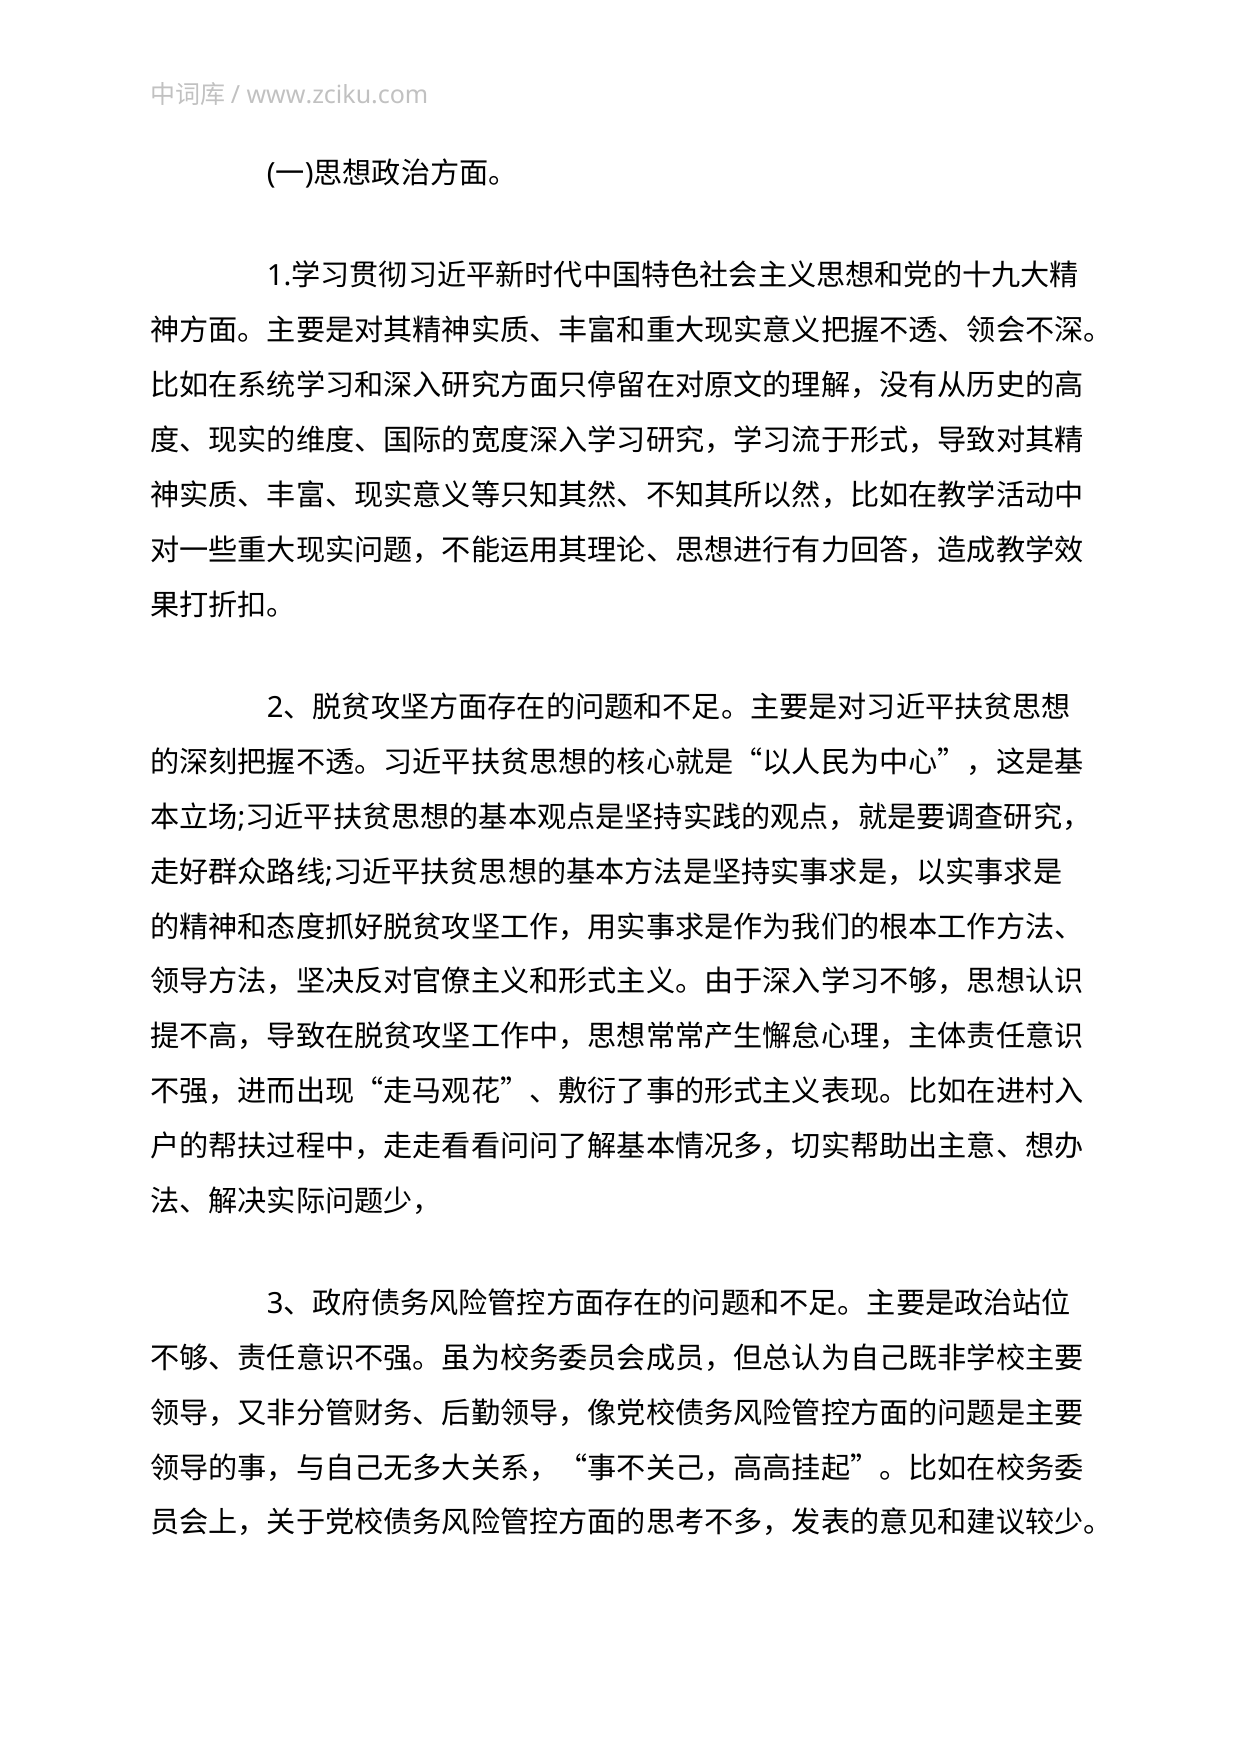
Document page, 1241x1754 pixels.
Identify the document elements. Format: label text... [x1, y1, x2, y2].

text (一)思想政治方面。 [150, 150, 1090, 192]
text 3、政府债务风险管控方面存在的问题和不足。主要是政治站位不够、责任意识不强。虽为校务委员会成员，但总认为自己既非学校主要领导，又非分管财务、后勤领导，像党校债务风险管控方面的问题是主要领导的事，与自己无多大关系，“事不关己，高高挂起”。比如在校务委员会上，关于党校债务风险管控方面的思考不多，发表的意见和建议较少。 [150, 1279, 1090, 1541]
text 1.学习贯彻习近平新时代中国特色社会主义思想和党的十九大精神方面。主要是对其精神实质、丰富和重大现实意义把握不透、领会不深。比如在系统学习和深入研究方面只停留在对原文的理解，没有从历史的高度、现实的维度、国际的宽度深入学习研究，学习流于形式，导致对其精神实质、丰富、现实意义等只知其然、不知其所以然，比如在教学活动中对一些重大现实问题，不能运用其理论、思想进行有力回答，造成教学效果打折扣。 [150, 252, 1090, 624]
text 2、脱贫攻坚方面存在的问题和不足。主要是对习近平扶贫思想的深刻把握不透。习近平扶贫思想的核心就是“以人民为中心”，这是基本立场;习近平扶贫思想的基本观点是坚持实践的观点，就是要调查研究，走好群众路线;习近平扶贫思想的基本方法是坚持实事求是，以实事求是的精神和态度抓好脱贫攻坚工作，用实事求是作为我们的根本工作方法、领导方法，坚决反对官僚主义和形式主义。由于深入学习不够，思想认识提不高，导致在脱贫攻坚工作中，思想常常产生懈怠心理，主体责任意识不强，进而出现“走马观花”、敷衍了事的形式主义表现。比如在进村入户的帮扶过程中，走走看看问问了解基本情况多，切实帮助出主意、想办法、解决实际问题少， [150, 683, 1090, 1220]
